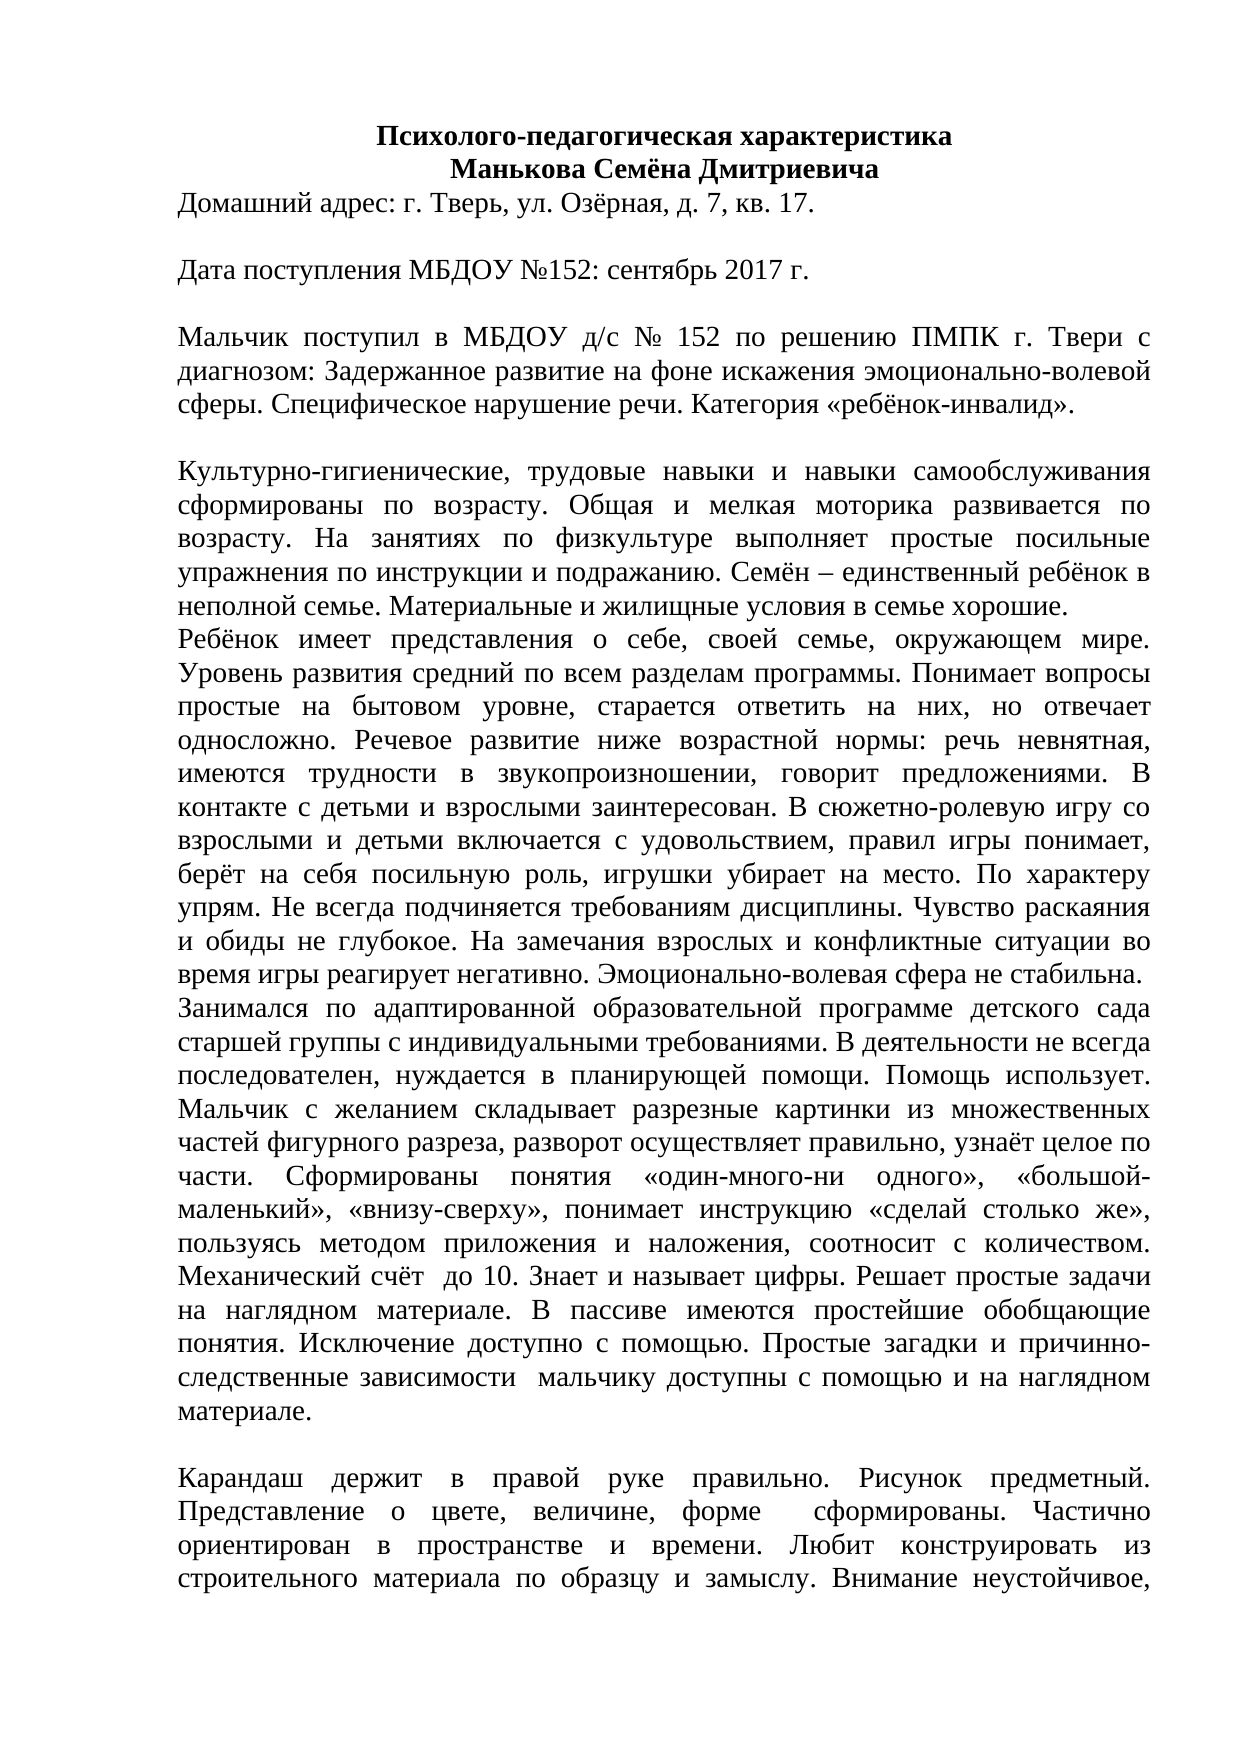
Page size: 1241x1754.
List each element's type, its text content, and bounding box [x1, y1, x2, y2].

title Занимался по адаптированной образовательной программе детского сада старшей группы с индивидуальными требованиями. В деятельности не всегда последователен, нуждается в планирующей помощи. Помощь использует. Мальчик с желанием складывает разрезные картинки из множественных частей фигурного разреза, разворот осуществляет правильно, узнаёт целое по части. Сформированы понятия «один-много-ни одного», «большой-маленький», «внизу-сверху», понимает инструкцию «сделай столько же», пользуясь методом приложения и наложения, соотносит с количеством. Механический счёт до 10. Знает и называет цифры. Решает простые задачи на наглядном материале. В пассиве имеются простейшие обобщающие понятия. Исключение доступно с помощью. Простые загадки и причинно-следственные зависимости мальчику доступны с помощью и на наглядном материале. [177, 990, 1152, 1426]
title Мальчик поступил в МБДОУ д/c № 152 по решению ПМПК г. Твери с диагнозом: Задержанное развитие на фоне искажения эмоционально-волевой сферы. Специфическое нарушение речи. Категория «ребёнок-инвалид». [177, 319, 1152, 420]
title Манькова Семёна Дмитриевича [177, 152, 1152, 185]
title Культурно-гигиенические, трудовые навыки и навыки самообслуживания сформированы по возрасту. Общая и мелкая моторика развивается по возрасту. На занятиях по физкультуре выполняет простые посильные упражнения по инструкции и подражанию. Семён – единственный ребёнок в неполной семье. Материальные и жилищные условия в семье хорошие. [177, 453, 1152, 621]
title Ребёнок имеет представления о себе, своей семье, окружающем мире. Уровень развития средний по всем разделам программы. Понимает вопросы простые на бытовом уровне, старается ответить на них, но отвечает односложно. Речевое развитие ниже возрастной нормы: речь невнятная, имеются трудности в звукопроизношении, говорит предложениями. В контакте с детьми и взрослыми заинтересован. В сюжетно-ролевую игру со взрослыми и детьми включается с удовольствием, правил игры понимает, берёт на себя посильную роль, игрушки убирает на место. По характеру упрям. Не всегда подчиняется требованиям дисциплины. Чувство раскаяния и обиды не глубокое. На замечания взрослых и конфликтные ситуации во время игры реагирует негативно. Эмоционально-волевая сфера не стабильна. [177, 621, 1152, 990]
title Психолого-педагогическая характеристика [177, 118, 1152, 152]
title Домашний адрес: г. Тверь, ул. Озёрная, д. 7, кв. 17. [177, 185, 1152, 219]
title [177, 1460, 1152, 1594]
title Дата поступления МБДОУ №152: сентябрь 2017 г. [177, 252, 1152, 286]
